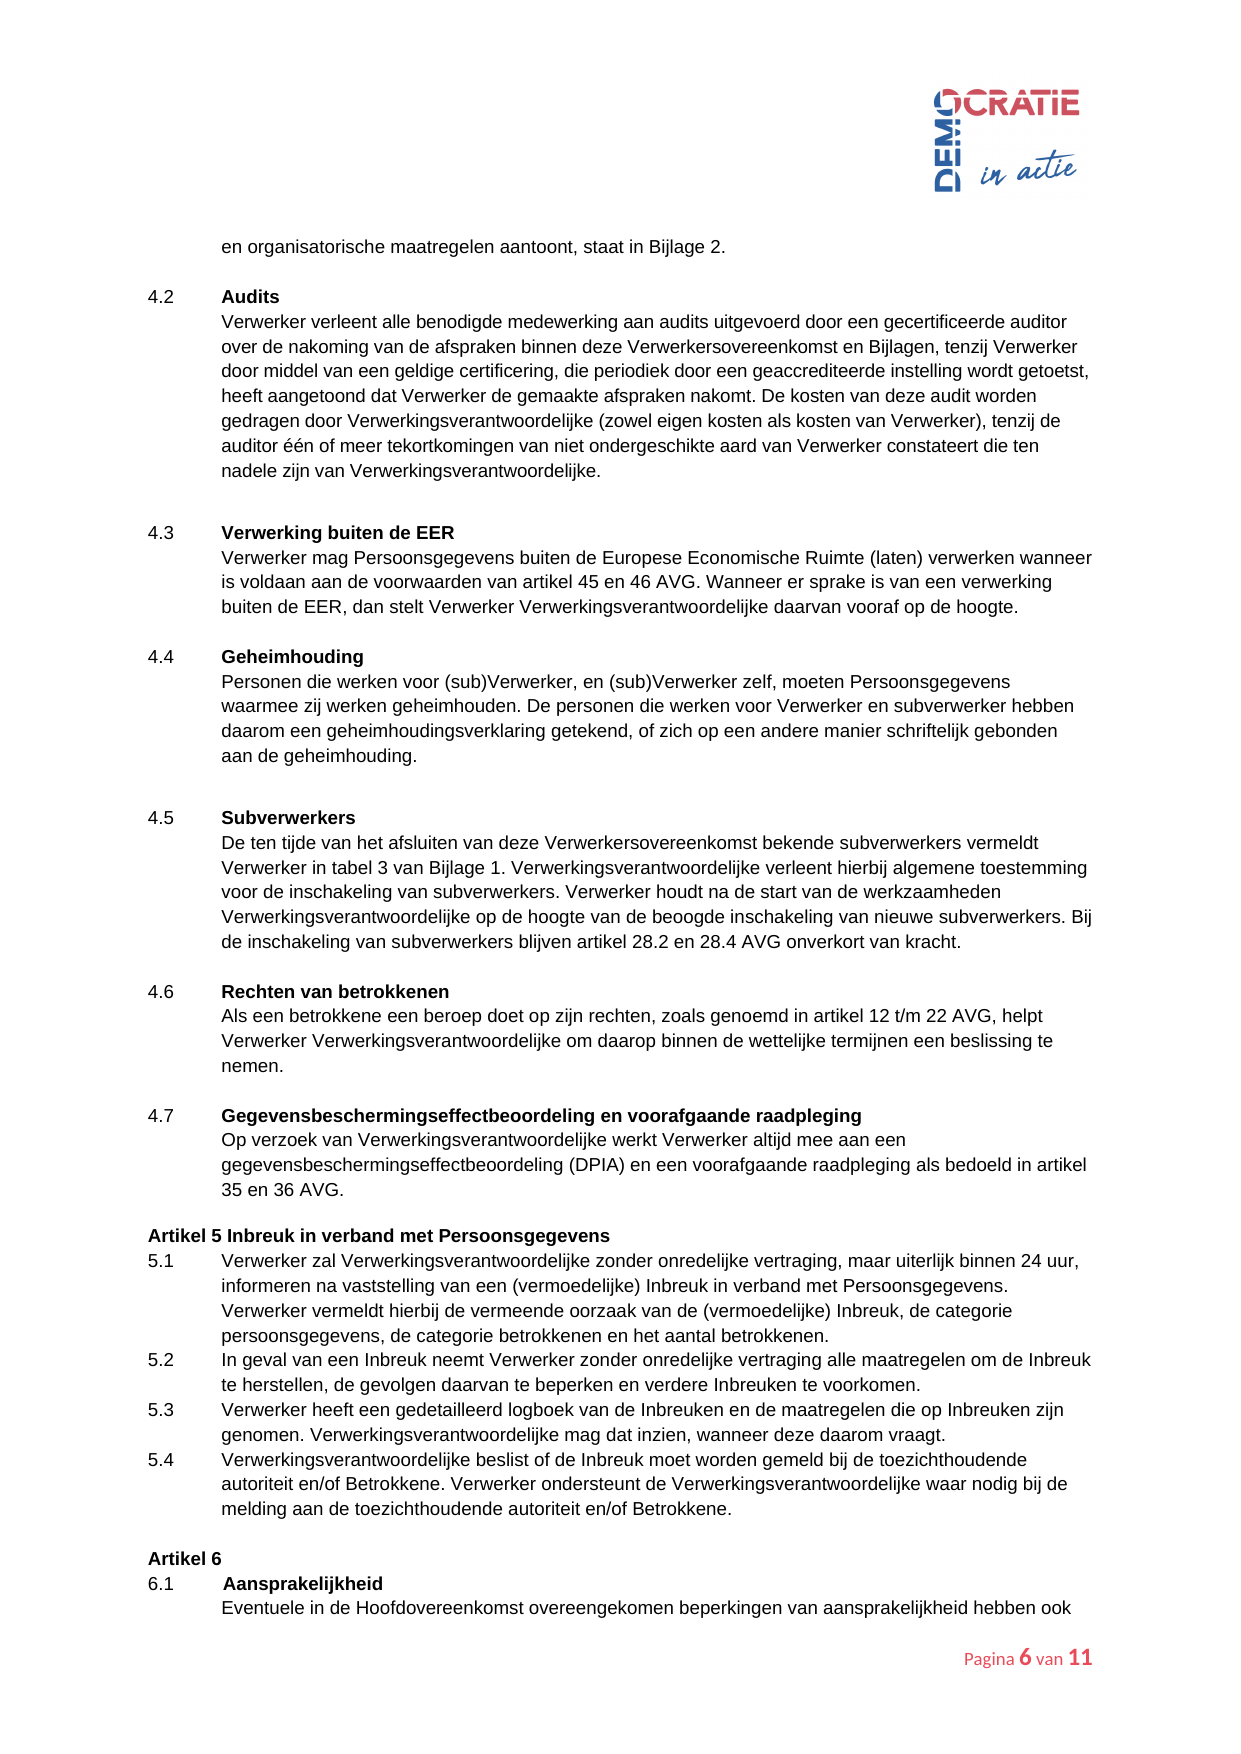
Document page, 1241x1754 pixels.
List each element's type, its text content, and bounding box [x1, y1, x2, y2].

text Op verzoek van Verwerkingsverantwoordelijke werkt Verwerker altijd mee aan een gegevensbeschermingseffectbeoordeling (DPIA) en een voorafgaande raadpleging als bedoeld in artikel 35 en 36 AVG. [221, 1129, 1092, 1200]
text 4.6 Rechten van betrokkenen [148, 981, 1092, 1002]
text 4.2 Audits [148, 286, 1092, 307]
text Als een betrokkene een beroep doet op zijn rechten, zoals genoemd in artikel 12 t/m 22 AVG, helpt Verwerker Verwerkingsverantwoordelijke om daarop binnen de wettelijke termijnen een beslissing te nemen. [221, 1005, 1092, 1076]
text Artikel 6 [148, 1547, 1092, 1569]
text De ten tijde van het afsluiten van deze Verwerkersovereenkomst bekende subverwerkers vermeldt Verwerker in tabel 3 van Bijlage 1. Verwerkingsverantwoordelijke verleent hierbij algemene toestemming voor de inschakeling van subverwerkers. Verwerker houdt na de start van de werkzaamheden Verwerkingsverantwoordelijke op de hoogte van de beoogde inschakeling van nieuwe subverwerkers. Bij de inschakeling van subverwerkers blijven artikel 28.2 en 28.4 AVG onverkort van kracht. [221, 832, 1092, 952]
text 6.1 Aansprakelijkheid [148, 1572, 1092, 1594]
text Artikel 5 Inbreuk in verband met Persoonsgegevens [148, 1225, 1092, 1247]
text 4.7 Gegevensbeschermingseffectbeoordeling en voorafgaande raadpleging [148, 1104, 1092, 1126]
text 5.4 Verwerkingsverantwoordelijke beslist of de Inbreuk moet worden gemeld bij de toezichthoudende autoriteit en/of Betrokkene. Verwerker ondersteunt de Verwerkingsverantwoordelijke waar nodig bij de melding aan de toezichthoudende autoriteit en/of Betrokkene. [148, 1448, 1092, 1519]
text 5.1 Verwerker zal Verwerkingsverantwoordelijke zonder onredelijke vertraging, maar uiterlijk binnen 24 uur, informeren na vaststelling van een (vermoedelijke) Inbreuk in verband met Persoonsgegevens. Verwerker vermeldt hierbij de vermeende oorzaak van de (vermoedelijke) Inbreuk, de categorie persoonsgegevens, de categorie betrokkenen en het aantal betrokkenen. [148, 1250, 1092, 1346]
text 5.2 In geval van een Inbreuk neemt Verwerker zonder onredelijke vertraging alle maatregelen om de Inbreuk te herstellen, de gevolgen daarvan te beperken en verdere Inbreuken te voorkomen. [148, 1349, 1092, 1396]
picture [920, 70, 1093, 202]
text Personen die werken voor (sub)Verwerker, en (sub)Verwerker zelf, moeten Persoonsgegevens waarmee zij werken geheimhouden. De personen die werken voor Verwerker en subverwerker hebben daarom een geheimhoudingsverklaring getekend, of zich op een andere manier schriftelijk gebonden aan de geheimhouding. [148, 670, 1092, 802]
text 5.3 Verwerker heeft een gedetailleerd logboek van de Inbreuken en de maatregelen die op Inbreuken zijn genomen. Verwerkingsverantwoordelijke mag dat inzien, wanneer deze daarom vraagt. [148, 1399, 1092, 1445]
text 4.3 Verwerking buiten de EER [148, 522, 1092, 543]
text 4.4 Geheimhouding [148, 646, 1092, 667]
text 4.5 Subverwerkers [148, 807, 1092, 828]
text Verwerker mag Persoonsgegevens buiten de Europese Economische Ruimte (laten) verwerken wanneer is voldaan aan de voorwaarden van artikel 45 en 46 AVG. Wanneer er sprake is van een verwerking buiten de EER, dan stelt Verwerker Verwerkingsverantwoordelijke daarvan vooraf op de hoogte. [221, 546, 1092, 618]
text Verwerker verleent alle benodigde medewerking aan audits uitgevoerd door een gecertificeerde auditor over de nakoming van de afspraken binnen deze Verwerkersovereenkomst en Bijlagen, tenzij Verwerker door middel van een geldige certificering, die periodiek door een geaccrediteerde instelling wordt getoetst, heeft aangetoond dat Verwerker de gemaakte afspraken nakomt. De kosten van deze audit worden gedragen door Verwerkingsverantwoordelijke (zowel eigen kosten als kosten van Verwerker), tenzij de auditor één of meer tekortkomingen van niet ondergeschikte aard van Verwerker constateert die ten nadele zijn van Verwerkingsverantwoordelijke. [221, 311, 1092, 517]
text Eventuele in de Hoofdovereenkomst overeengekomen beperkingen van aansprakelijkheid hebben ook betrekking op de Verwerkersovereenkomst. [221, 1597, 1092, 1619]
